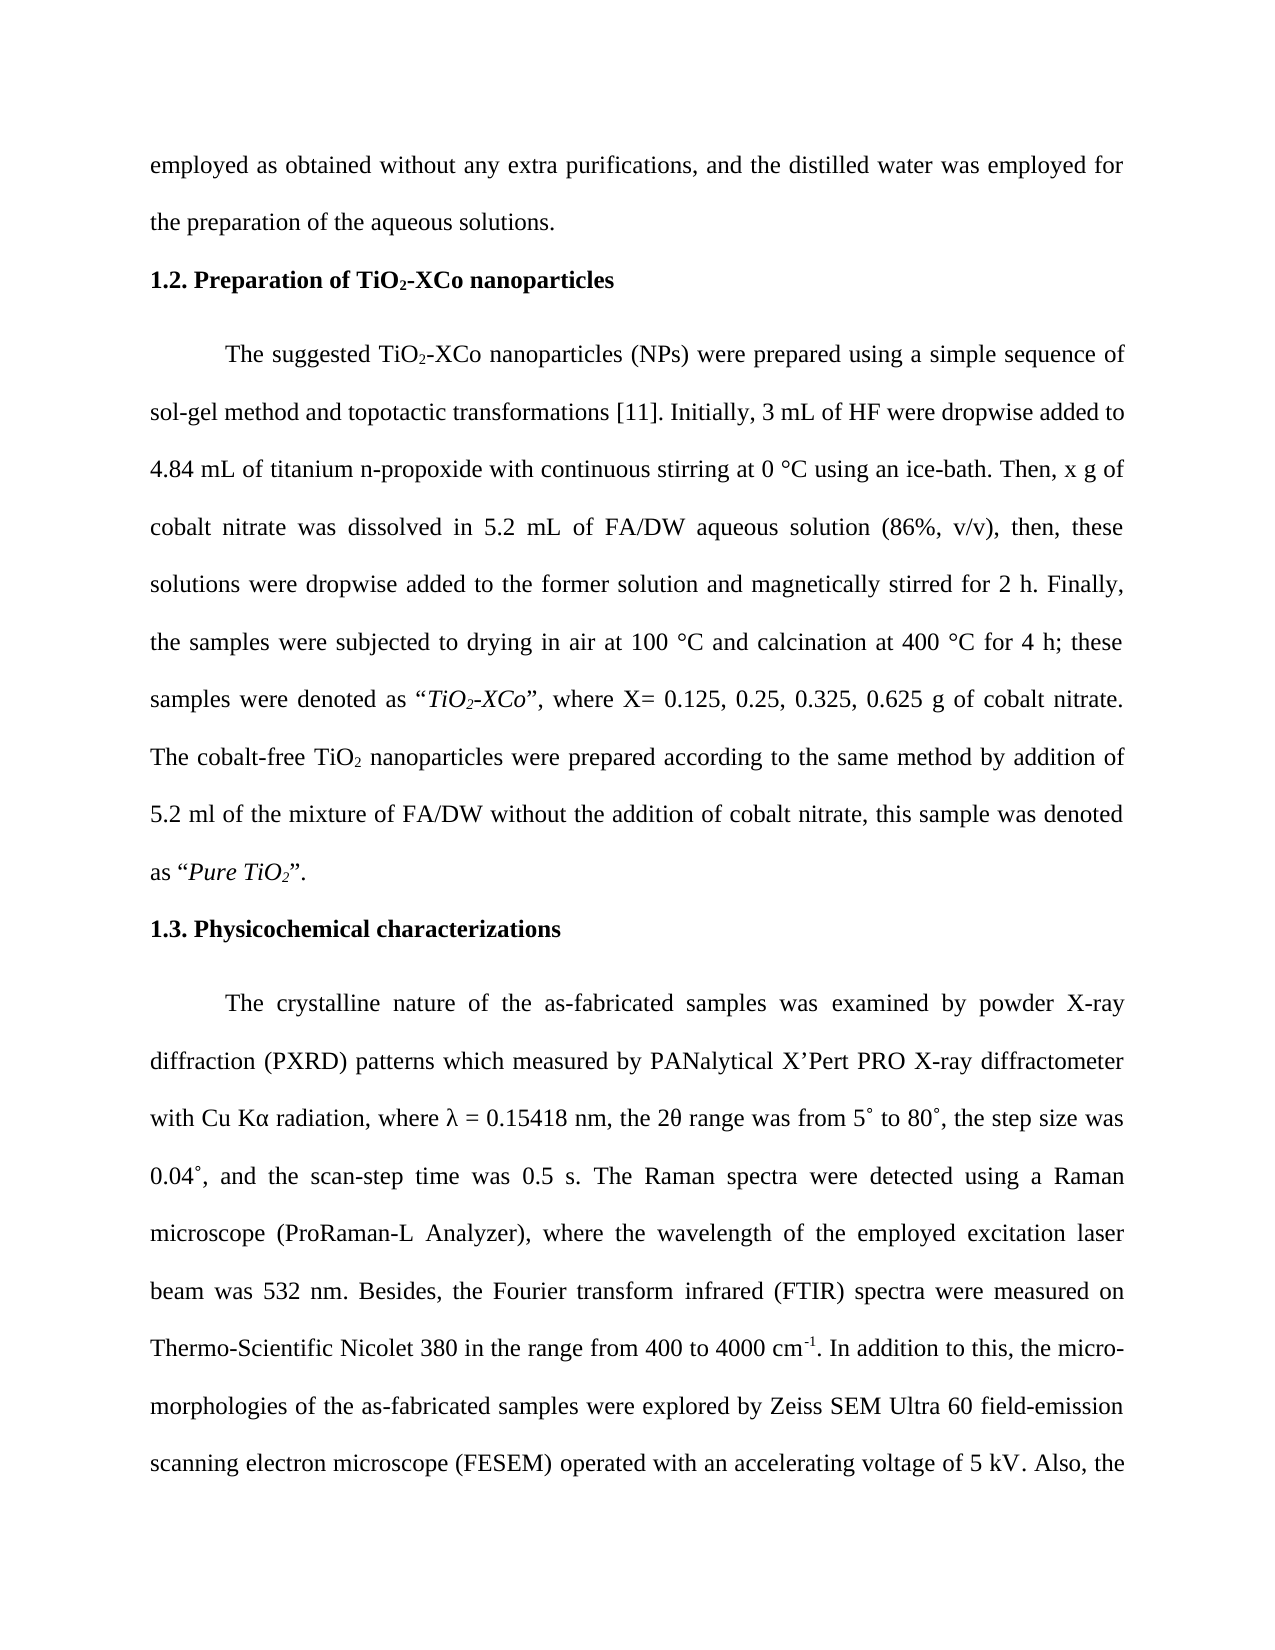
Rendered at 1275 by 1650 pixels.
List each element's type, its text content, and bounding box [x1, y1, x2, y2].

text 1.2. Preparation of TiO2-XCo nanoparticles [150, 265, 1125, 294]
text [150, 150, 1125, 236]
text 1.3. Physicochemical characterizations [150, 914, 1125, 943]
text The suggested TiO2-XCo nanoparticles (NPs) were prepared using a simple sequence of sol-gel method and topotactic transformations [11]. Initially, 3 mL of HF were dropwise added to 4.84 mL of titanium n-propoxide with continuous stirring at 0 °C using an ice-bath. Then, x g of cobalt nitrate was dissolved in 5.2 mL of FA/DW aqueous solution (86%, v/v), then, these solutions were dropwise added to the former solution and magnetically stirred for 2 h. Finally, the samples were subjected to drying in air at 100 °C and calcination at 400 °C for 4 h; these samples were denoted as “TiO2-XCo”, where X= 0.125, 0.25, 0.325, 0.625 g of cobalt nitrate. The cobalt-free TiO2 nanoparticles were prepared according to the same method by addition of 5.2 ml of the mixture of FA/DW without the addition of cobalt nitrate, this sample was denoted as “Pure TiO2”. [150, 339, 1125, 885]
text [150, 988, 1125, 1477]
